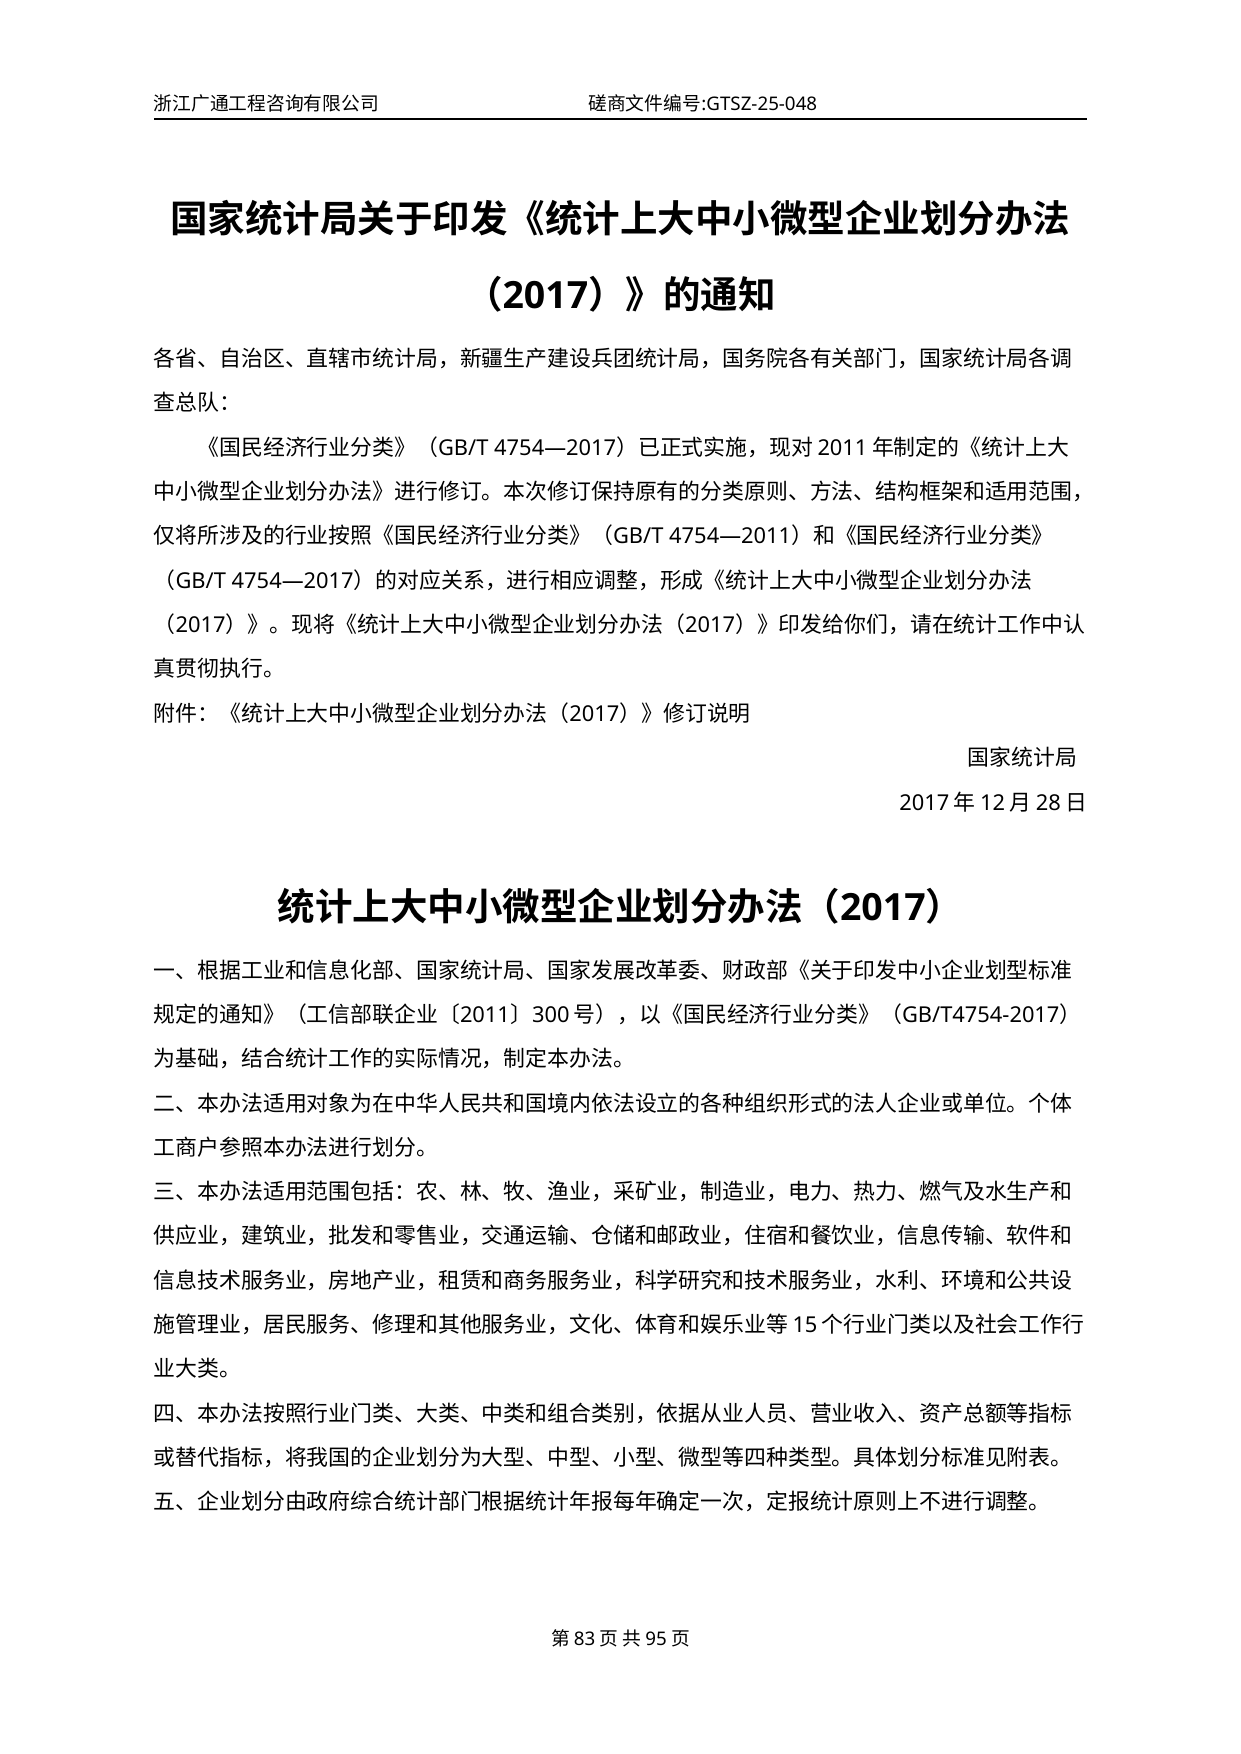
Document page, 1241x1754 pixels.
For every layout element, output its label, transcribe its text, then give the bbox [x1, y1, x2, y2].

text 国家统计局关于印发《统计上大中小微型企业划分办法（2017）》的通知 [153, 189, 1087, 319]
text 国家统计局 [153, 740, 1087, 772]
text 四、本办法按照行业门类、大类、中类和组合类别，依据从业人员、营业收入、资产总额等指标或替代指标，将我国的企业划分为大型、中型、小型、微型等四种类型。具体划分标准见附表。 [153, 1396, 1087, 1472]
text 《国民经济行业分类》（GB/T 4754—2017）已正式实施，现对2011年制定的《统计上大中小微型企业划分办法》进行修订。本次修订保持原有的分类原则、方法、结构框架和适用范围，仅将所涉及的行业按照《国民经济行业分类》（GB/T 4754—2011）和《国民经济行业分类》（GB/T 4754—2017）的对应关系，进行相应调整，形成《统计上大中小微型企业划分办法（2017）》。现将《统计上大中小微型企业划分办法（2017）》印发给你们，请在统计工作中认真贯彻执行。 [153, 430, 1087, 683]
text 各省、自治区、直辖市统计局，新疆生产建设兵团统计局，国务院各有关部门，国家统计局各调查总队： [153, 341, 1087, 417]
text 二、本办法适用对象为在中华人民共和国境内依法设立的各种组织形式的法人企业或单位。个体工商户参照本办法进行划分。 [153, 1086, 1087, 1162]
text 五、企业划分由政府综合统计部门根据统计年报每年确定一次，定报统计原则上不进行调整。 [153, 1484, 1087, 1516]
text 2017年12月28日 [153, 784, 1087, 816]
text 三、本办法适用范围包括：农、林、牧、渔业，采矿业，制造业，电力、热力、燃气及水生产和供应业，建筑业，批发和零售业，交通运输、仓储和邮政业，住宿和餐饮业，信息传输、软件和信息技术服务业，房地产业，租赁和商务服务业，科学研究和技术服务业，水利、环境和公共设施管理业，居民服务、修理和其他服务业，文化、体育和娱乐业等15个行业门类以及社会工作行业大类。 [153, 1174, 1087, 1383]
text 附件：《统计上大中小微型企业划分办法（2017）》修订说明 [153, 696, 1087, 727]
text 一、根据工业和信息化部、国家统计局、国家发展改革委、财政部《关于印发中小企业划型标准规定的通知》（工信部联企业〔2011〕300号），以《国民经济行业分类》（GB/T4754-2017）为基础，结合统计工作的实际情况，制定本办法。 [153, 953, 1087, 1073]
text 统计上大中小微型企业划分办法（2017） [153, 877, 1087, 931]
